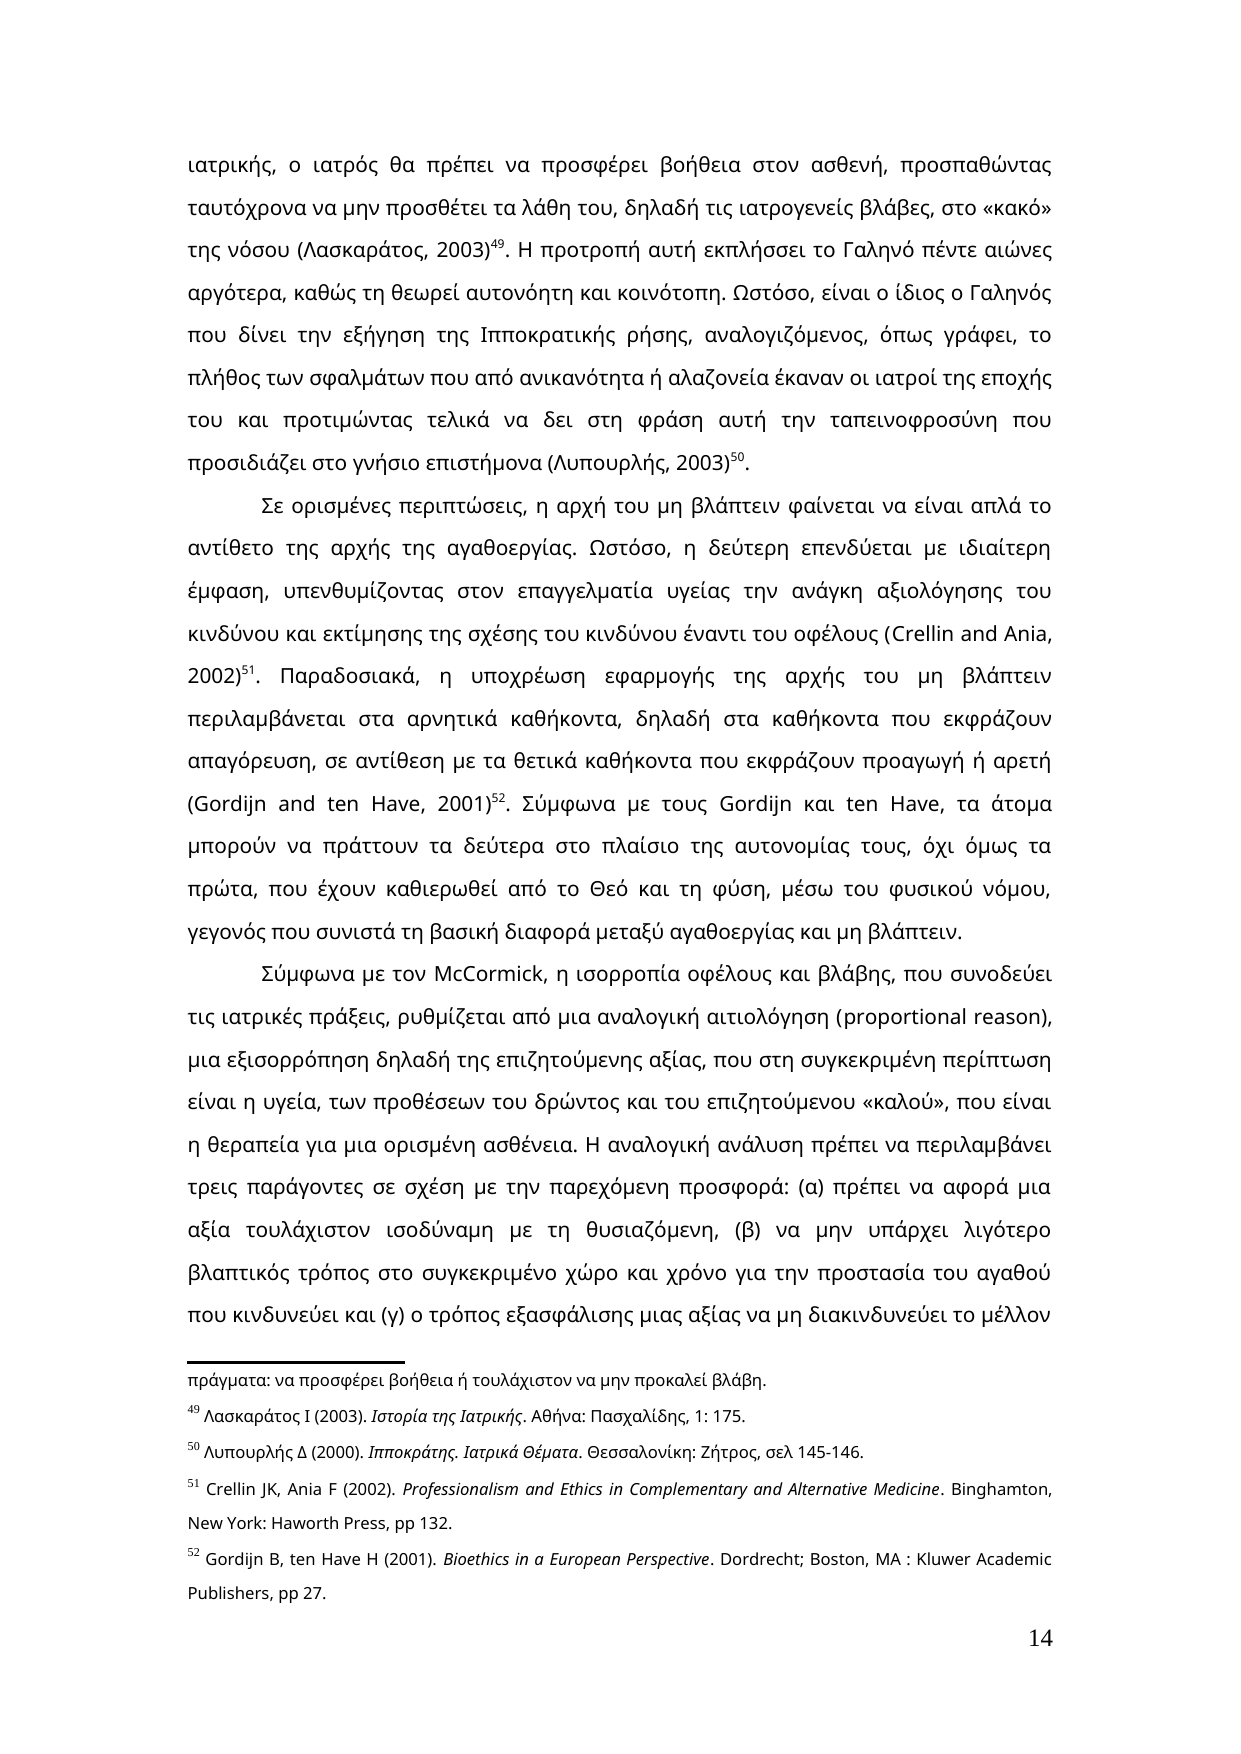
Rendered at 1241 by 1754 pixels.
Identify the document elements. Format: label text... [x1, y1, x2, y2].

text Σε ορισμένες περιπτώσεις, η αρχή του μη βλάπτειν φαίνεται να είναι απλά το αντίθετο της αρχής της αγαθοεργίας. Ωστόσο, η δεύτερη επενδύεται με ιδιαίτερη έμφαση, υπενθυμίζοντας στον επαγγελματία υγείας την ανάγκη αξιολόγησης του κινδύνου και εκτίμησης της σχέσης του κινδύνου έναντι του οφέλους (Crellin and Ania, 2002). Παραδοσιακά, η υποχρέωση εφαρμογής της αρχής του μη βλάπτειν περιλαμβάνεται στα αρνητικά καθήκοντα, δηλαδή στα καθήκοντα που εκφράζουν απαγόρευση, σε αντίθεση με τα θετικά καθήκοντα που εκφράζουν προαγωγή ή αρετή (Gordijn and ten Have, 2001). Σύμφωνα με τους Gordijn και ten Have, τα άτομα μπορούν να πράττουν τα δεύτερα στο πλαίσιο της αυτονομίας τους, όχι όμως τα πρώτα, που έχουν καθιερωθεί από το Θεό και τη φύση, μέσω του φυσικού νόμου, γεγονός που συνιστά τη βασική διαφορά μεταξύ αγαθοεργίας και μη βλάπτειν. [187, 491, 1053, 945]
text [187, 959, 1053, 1329]
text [187, 150, 1053, 477]
